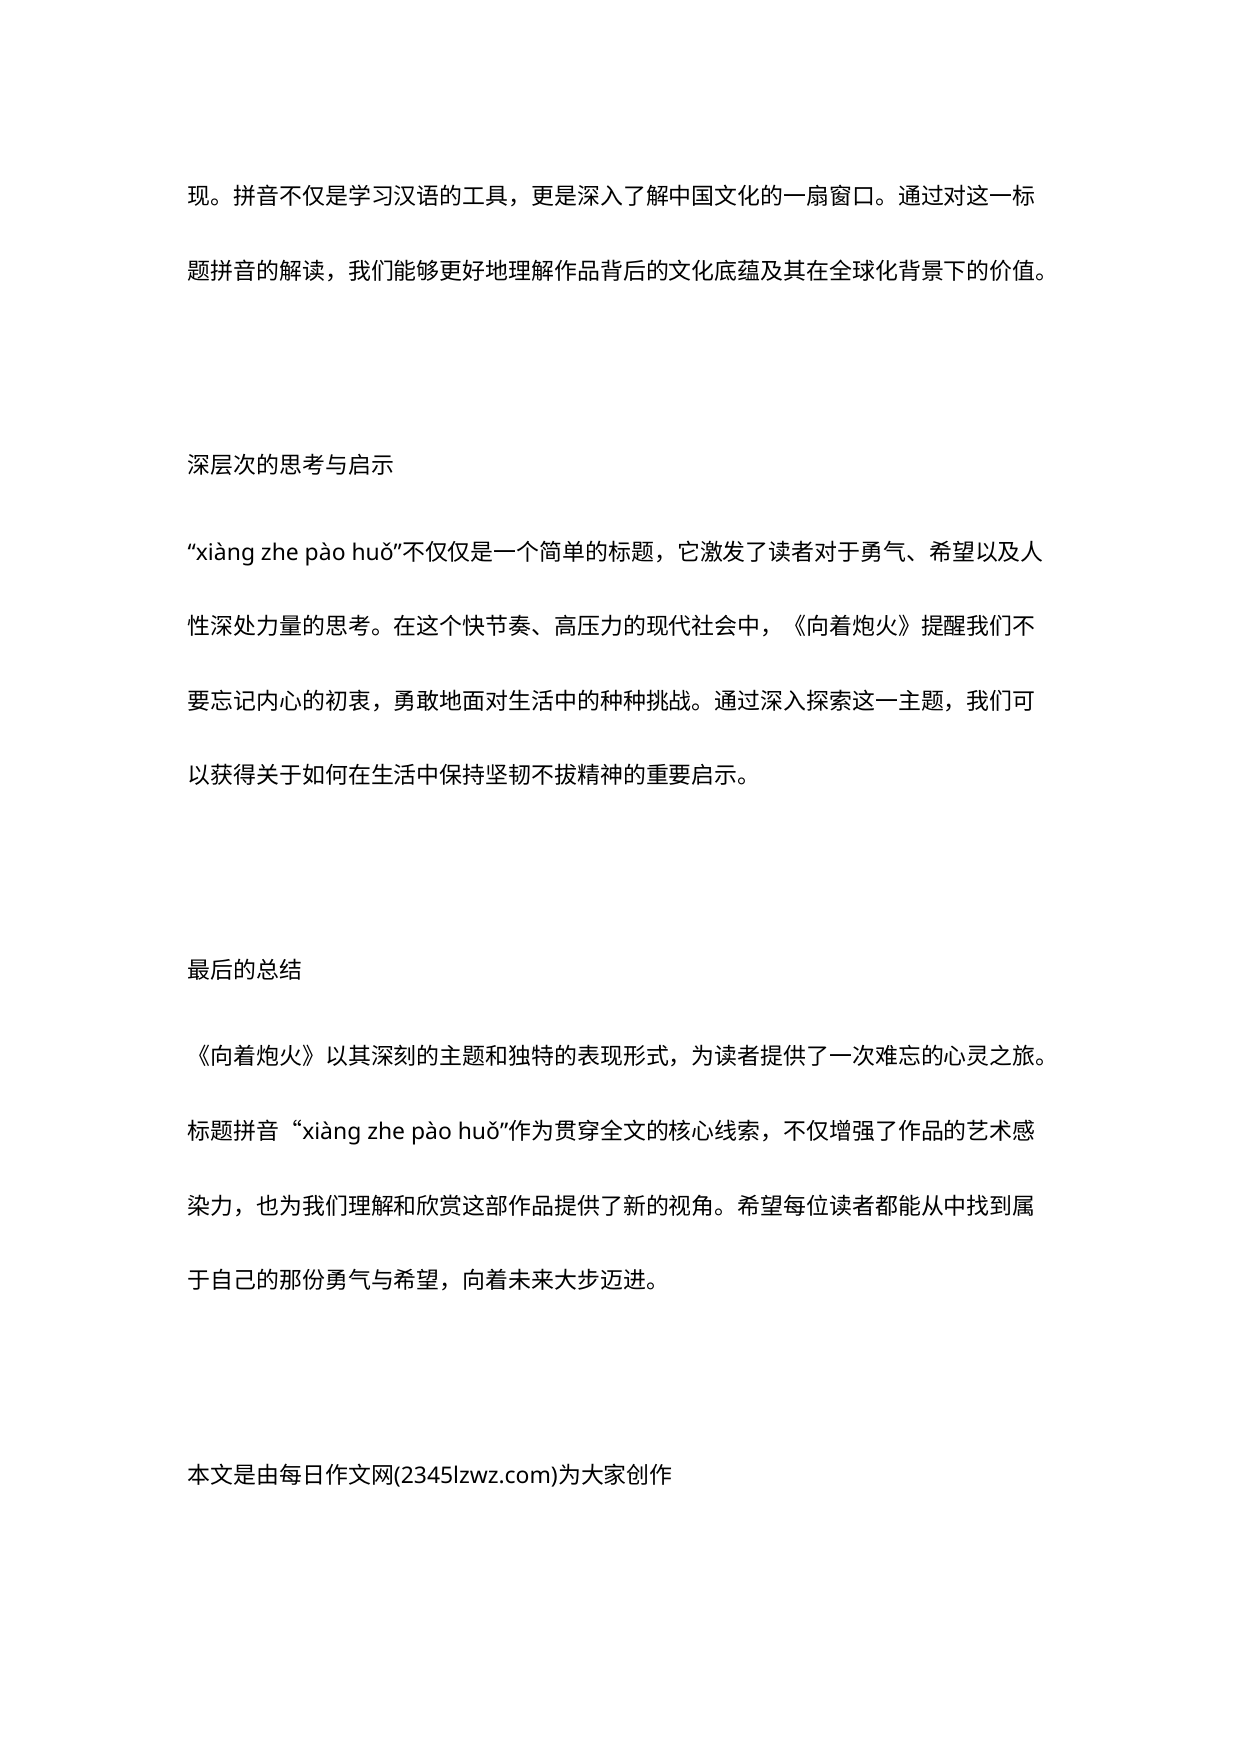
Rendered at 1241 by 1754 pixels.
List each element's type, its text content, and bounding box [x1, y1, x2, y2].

text 《向着炮火》以其深刻的主题和独特的表现形式，为读者提供了一次难忘的心灵之旅。标题拼音“xiàng zhe pào huǒ”作为贯穿全文的核心线索，不仅增强了作品的艺术感染力，也为我们理解和欣赏这部作品提供了新的视角。希望每位读者都能从中找到属于自己的那份勇气与希望，向着未来大步迈进。 [187, 1022, 1053, 1311]
text 本文是由每日作文网(2345lzwz.com)为大家创作 [187, 1441, 1053, 1506]
text “xiàng zhe pào huǒ”不仅仅是一个简单的标题，它激发了读者对于勇气、希望以及人性深处力量的思考。在这个快节奏、高压力的现代社会中，《向着炮火》提醒我们不要忘记内心的初衷，勇敢地面对生活中的种种挑战。通过深入探索这一主题，我们可以获得关于如何在生活中保持坚韧不拔精神的重要启示。 [187, 517, 1053, 807]
text 最后的总结 [187, 936, 1053, 1001]
text 深层次的思考与启示 [187, 431, 1053, 496]
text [187, 162, 1053, 302]
